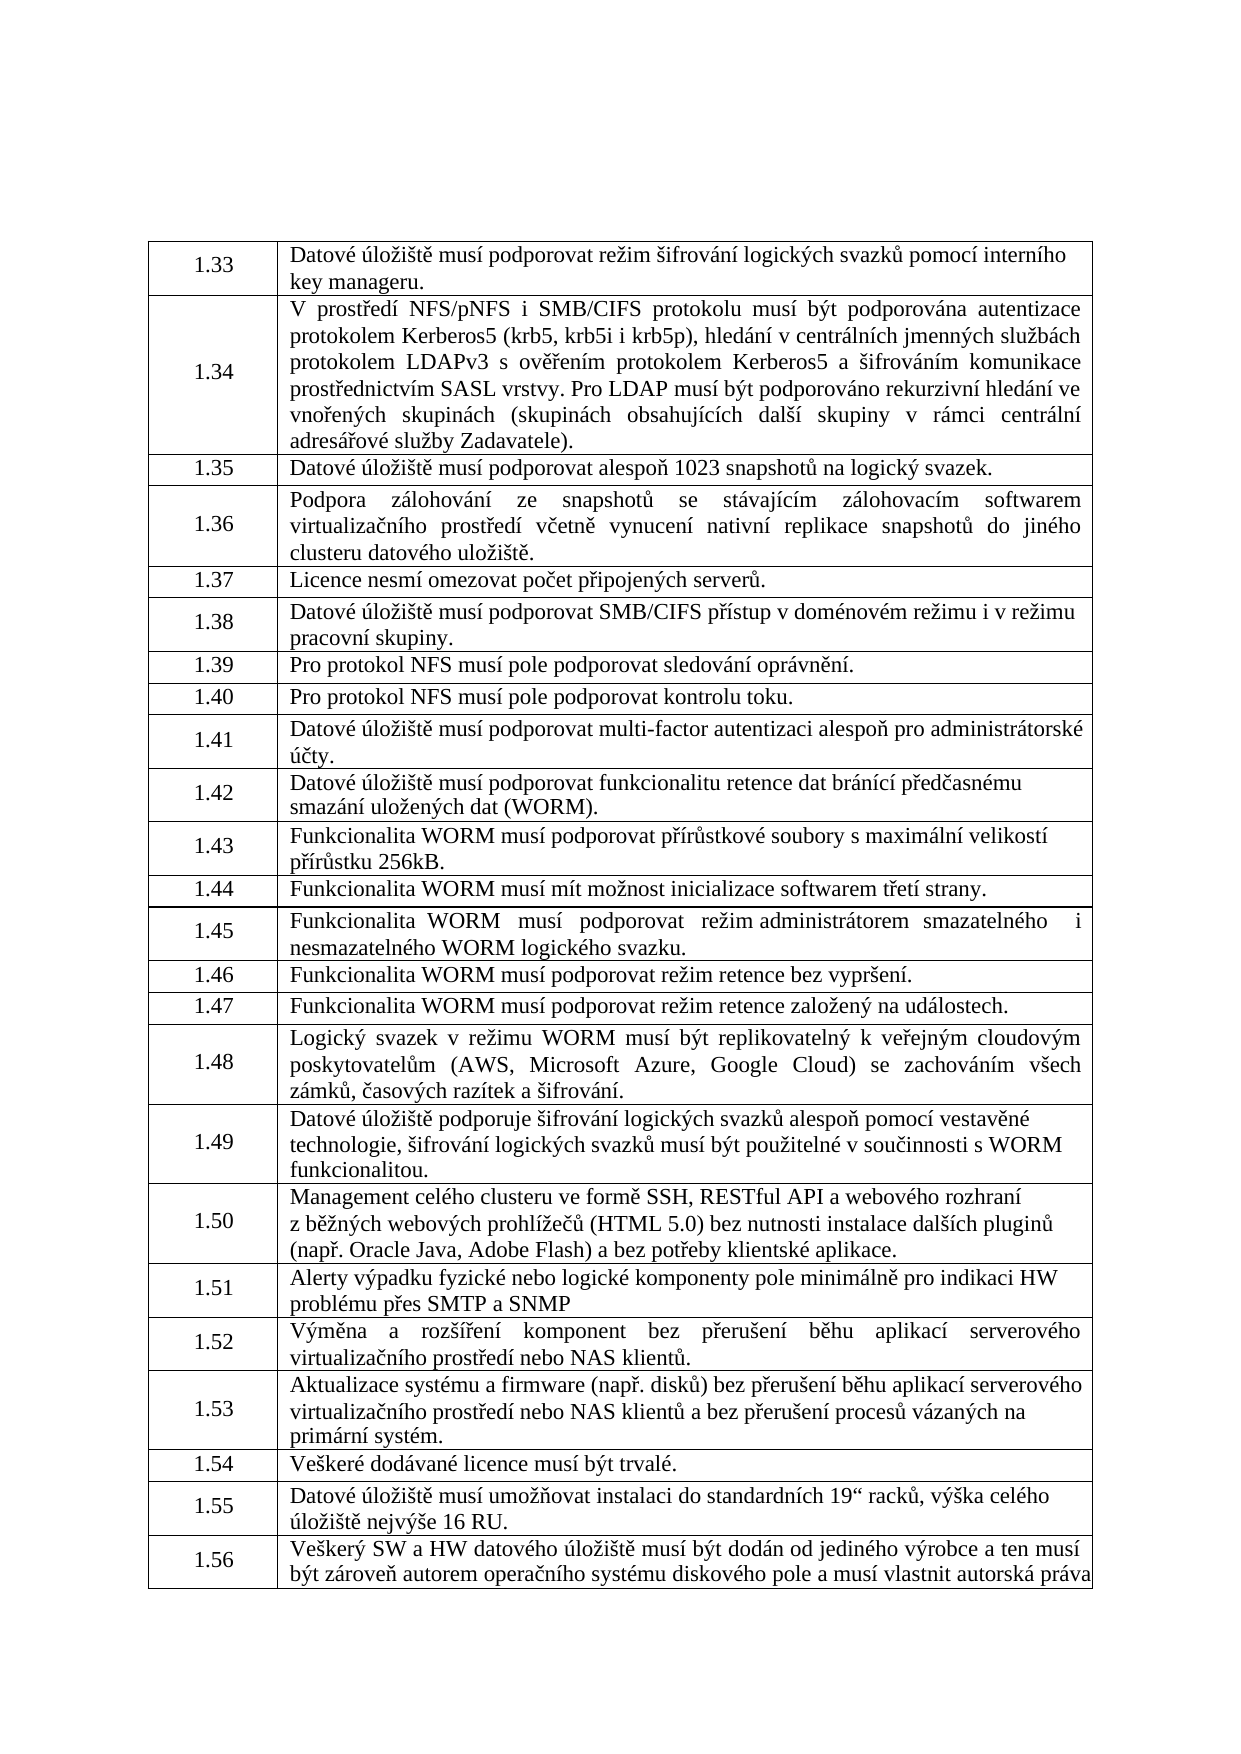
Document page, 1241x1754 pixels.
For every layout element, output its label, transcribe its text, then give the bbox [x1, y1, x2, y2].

table_cell Datové úložiště musí podporovat SMB/CIFS přístup v doménovém režimu i v režimu pracovní skupiny. [278, 598, 1092, 651]
table_cell Podpora zálohování ze snapshotů se stávajícím zálohovacím softwarem virtualizačního prostředí včetně vynucení nativní replikace snapshotů do jiného clusteru datového uložiště. [278, 486, 1092, 566]
table_cell Alerty výpadku fyzické nebo logické komponenty pole minimálně pro indikaci HW problému přes SMTP a SNMP [278, 1264, 1092, 1317]
table_cell 1.43 [149, 822, 277, 875]
table_cell 1.45 [149, 908, 277, 960]
table_cell 1.36 [149, 486, 277, 566]
table_cell 1.35 [149, 455, 277, 485]
table_cell 1.51 [149, 1264, 277, 1317]
table_cell Aktualizace systému a firmware (např. disků) bez přerušení běhu aplikací serverového virtualizačního prostředí nebo NAS klientů a bez přerušení procesů vázaných na primární systém. [278, 1371, 1092, 1449]
table_cell 1.48 [149, 1025, 277, 1104]
table_cell Funkcionalita WORM musí podporovat režim retence bez vypršení. [278, 961, 1092, 992]
table_cell 1.39 [149, 652, 277, 683]
table_cell 1.55 [149, 1482, 277, 1535]
table_cell 1.53 [149, 1371, 277, 1449]
table_cell 1.56 [149, 1536, 277, 1588]
table_header 1.33 [149, 242, 277, 294]
table_header Datové úložiště musí podporovat režim šifrování logických svazků pomocí interního key manageru. [278, 242, 1092, 294]
table_cell Výměna a rozšíření komponent bez přerušení běhu aplikací serverového virtualizačního prostředí nebo NAS klientů. [278, 1318, 1092, 1370]
table_cell Datové úložiště musí podporovat multi-factor autentizaci alespoň pro administrátorské účty. [278, 715, 1092, 768]
table_cell Funkcionalita WORM musí podporovat režim administrátorem smazatelného i nesmazatelného WORM logického svazku. [278, 908, 1092, 960]
table_cell Datové úložiště podporuje šifrování logických svazků alespoň pomocí vestavěné technologie, šifrování logických svazků musí být použitelné v součinnosti s WORM funkcionalitou. [278, 1105, 1092, 1183]
table_cell Veškerý SW a HW datového úložiště musí být dodán od jediného výrobce a ten musí být zároveň autorem operačního systému diskového pole a musí vlastnit autorská práva [278, 1536, 1092, 1588]
table_cell 1.50 [149, 1184, 277, 1263]
table_cell 1.47 [149, 993, 277, 1024]
table_cell 1.34 [149, 296, 277, 454]
table_cell 1.41 [149, 715, 277, 768]
table_cell 1.49 [149, 1105, 277, 1183]
table_cell Licence nesmí omezovat počet připojených serverů. [278, 567, 1092, 597]
table_cell 1.37 [149, 567, 277, 597]
table_cell Logický svazek v režimu WORM musí být replikovatelný k veřejným cloudovým poskytovatelům (AWS, Microsoft Azure, Google Cloud) se zachováním všech zámků, časových razítek a šifrování. [278, 1025, 1092, 1104]
table_cell V prostředí NFS/pNFS i SMB/CIFS protokolu musí být podporována autentizace protokolem Kerberos5 (krb5, krb5i i krb5p), hledání v centrálních jmenných službách protokolem LDAPv3 s ověřením protokolem Kerberos5 a šifrováním komunikace prostřednictvím SASL vrstvy. Pro LDAP musí být podporováno rekurzivní hledání ve vnořených skupinách (skupinách obsahujících další skupiny v rámci centrální adresářové služby Zadavatele). [278, 296, 1092, 454]
table_cell Pro protokol NFS musí pole podporovat sledování oprávnění. [278, 652, 1092, 683]
table_cell 1.52 [149, 1318, 277, 1370]
table_cell Datové úložiště musí podporovat funkcionalitu retence dat bránící předčasnému smazání uložených dat (WORM). [278, 769, 1092, 821]
table_cell 1.42 [149, 769, 277, 821]
table_cell 1.54 [149, 1450, 277, 1481]
table_cell 1.40 [149, 684, 277, 714]
table_cell Datové úložiště musí podporovat alespoň 1023 snapshotů na logický svazek. [278, 455, 1092, 485]
table_cell Veškeré dodávané licence musí být trvalé. [278, 1450, 1092, 1481]
table_cell Funkcionalita WORM musí podporovat přírůstkové soubory s maximální velikostí přírůstku 256kB. [278, 822, 1092, 875]
table_cell 1.44 [149, 876, 277, 906]
table_cell Pro protokol NFS musí pole podporovat kontrolu toku. [278, 684, 1092, 714]
table_cell Funkcionalita WORM musí mít možnost inicializace softwarem třetí strany. [278, 876, 1092, 906]
table_cell Funkcionalita WORM musí podporovat režim retence založený na událostech. [278, 993, 1092, 1024]
table_cell 1.46 [149, 961, 277, 992]
table_cell Management celého clusteru ve formě SSH, RESTful API a webového rozhraní z běžných webových prohlížečů (HTML 5.0) bez nutnosti instalace dalších pluginů (např. Oracle Java, Adobe Flash) a bez potřeby klientské aplikace. [278, 1184, 1092, 1263]
table_cell Datové úložiště musí umožňovat instalaci do standardních 19“ racků, výška celého úložiště nejvýše 16 RU. [278, 1482, 1092, 1535]
table_cell 1.38 [149, 598, 277, 651]
